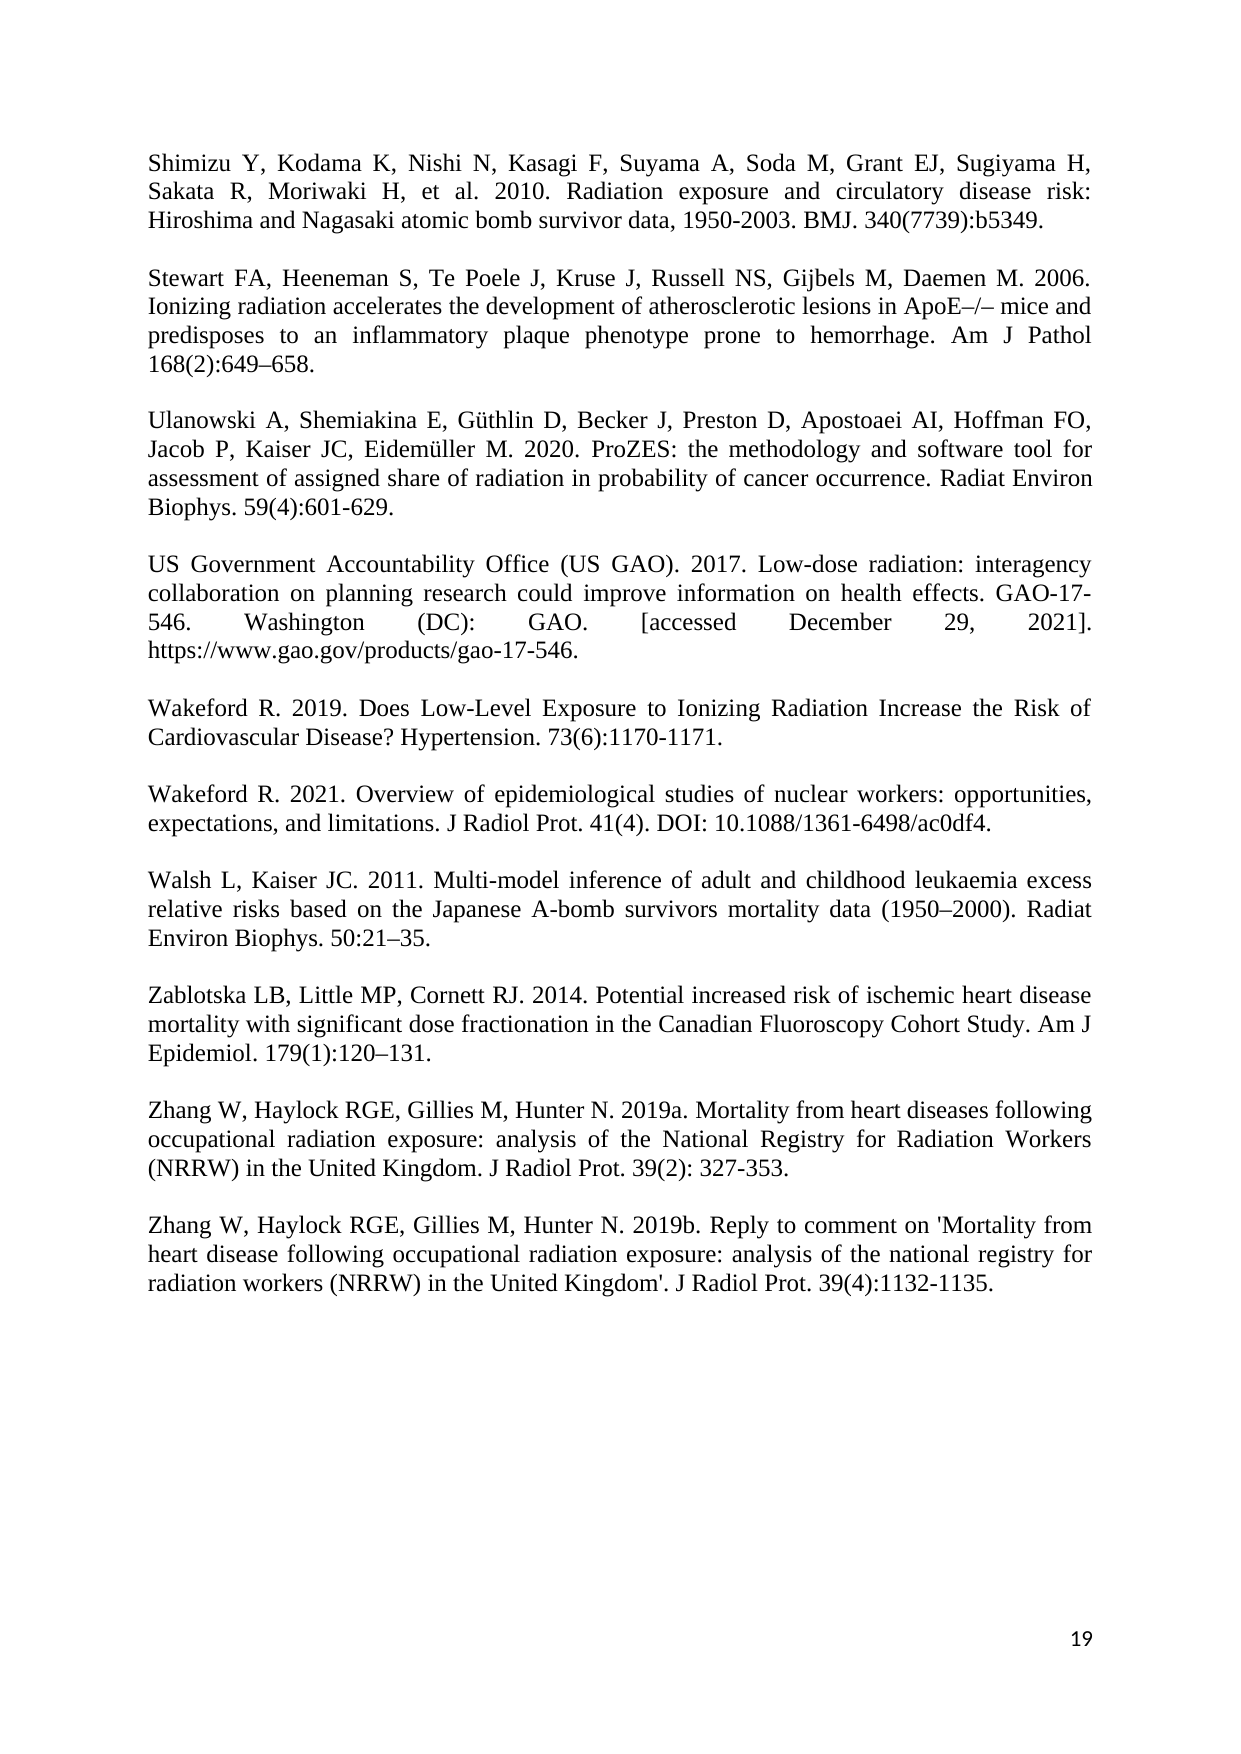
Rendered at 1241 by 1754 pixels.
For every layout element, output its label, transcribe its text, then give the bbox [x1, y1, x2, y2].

text Ulanowski A, Shemiakina E, Güthlin D, Becker J, Preston D, Apostoaei AI, Hoffman FO, Jacob P, Kaiser JC, Eidemüller M. 2020. ProZES: the methodology and software tool for assessment of assigned share of radiation in probability of cancer occurrence. Radiat Environ Biophys. 59(4):601-629. [148, 406, 1093, 521]
text Zhang W, Haylock RGE, Gillies M, Hunter N. 2019a. Mortality from heart diseases following occupational radiation exposure: analysis of the National Registry for Radiation Workers (NRRW) in the United Kingdom. J Radiol Prot. 39(2): 327-353. [148, 1096, 1093, 1182]
text Wakeford R. 2019. Does Low-Level Exposure to Ionizing Radiation Increase the Risk of Cardiovascular Disease? Hypertension. 73(6):1170-1171. [148, 693, 1093, 751]
text US Government Accountability Office (US GAO). 2017. Low-dose radiation: interagency collaboration on planning research could improve information on health effects. GAO-17-546. Washington (DC): GAO. [accessed December 29, 2021]. https://www.gao.gov/products/gao-17-546. [148, 549, 1093, 664]
text Zablotska LB, Little MP, Cornett RJ. 2014. Potential increased risk of ischemic heart disease mortality with significant dose fractionation in the Canadian Fluoroscopy Cohort Study. Am J Epidemiol. 179(1):120–131. [148, 981, 1093, 1067]
text Wakeford R. 2021. Overview of epidemiological studies of nuclear workers: opportunities, expectations, and limitations. J Radiol Prot. 41(4). DOI: 10.1088/1361-6498/ac0df4. [148, 779, 1093, 837]
text Zhang W, Haylock RGE, Gillies M, Hunter N. 2019b. Reply to comment on 'Mortality from heart disease following occupational radiation exposure: analysis of the national registry for radiation workers (NRRW) in the United Kingdom'. J Radiol Prot. 39(4):1132-1135. [148, 1211, 1093, 1297]
text Walsh L, Kaiser JC. 2011. Multi-model inference of adult and childhood leukaemia excess relative risks based on the Japanese A-bomb survivors mortality data (1950–2000). Radiat Environ Biophys. 50:21–35. [148, 866, 1093, 952]
text Shimizu Y, Kodama K, Nishi N, Kasagi F, Suyama A, Soda M, Grant EJ, Sugiyama H, Sakata R, Moriwaki H, et al. 2010. Radiation exposure and circulatory disease risk: Hiroshima and Nagasaki atomic bomb survivor data, 1950-2003. BMJ. 340(7739):b5349. [148, 148, 1093, 234]
text Stewart FA, Heeneman S, Te Poele J, Kruse J, Russell NS, Gijbels M, Daemen M. 2006. Ionizing radiation accelerates the development of atherosclerotic lesions in ApoE–/– mice and predisposes to an inflammatory plaque phenotype prone to hemorrhage. Am J Pathol 168(2):649–658. [148, 263, 1093, 378]
